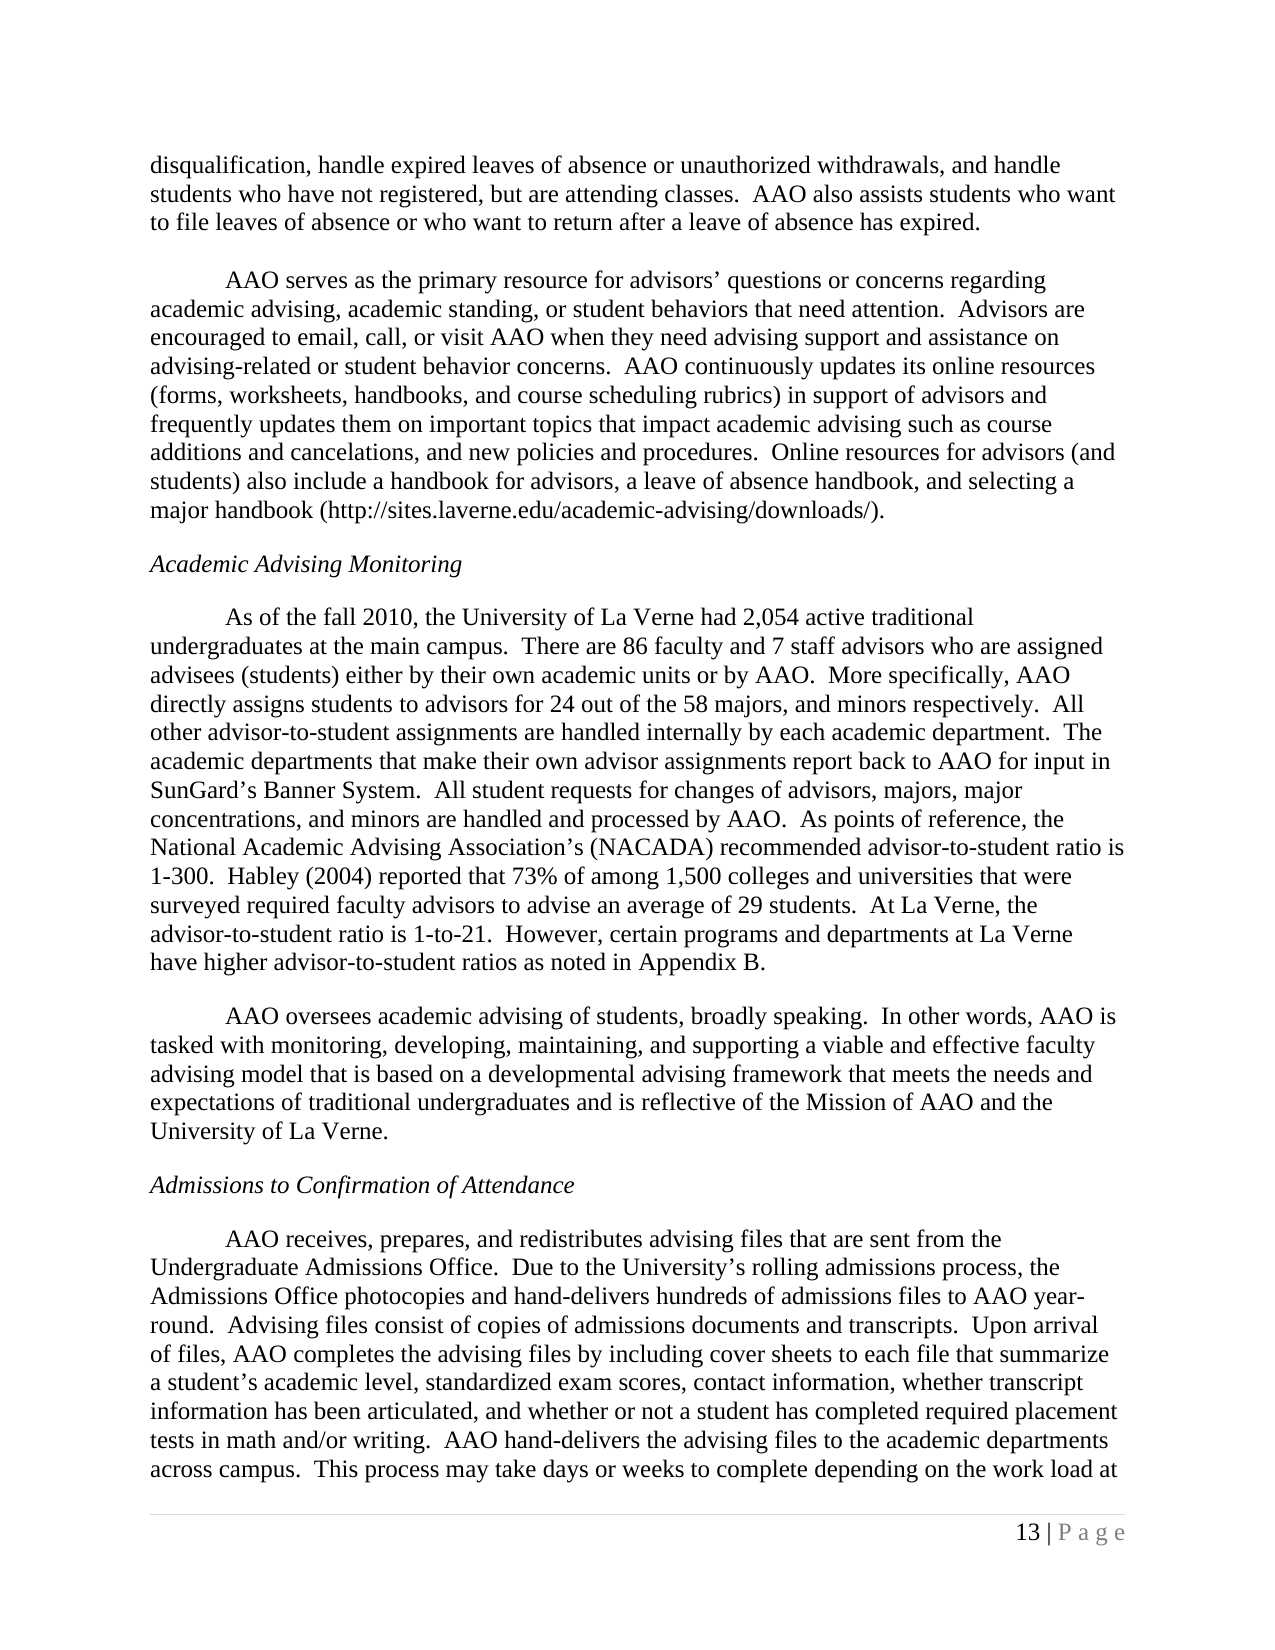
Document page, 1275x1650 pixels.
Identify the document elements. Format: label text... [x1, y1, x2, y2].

text Admissions to Confirmation of Attendance [150, 1170, 1125, 1199]
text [150, 1224, 1125, 1482]
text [150, 150, 1125, 236]
text AAO serves as the primary resource for advisors’ questions or concerns regarding academic advising, academic standing, or student behaviors that need attention. Advisors are encouraged to email, call, or visit AAO when they need advising support and assistance on advising-related or student behavior concerns. AAO continuously updates its online resources (forms, worksheets, handbooks, and course scheduling rubrics) in support of advisors and frequently updates them on important topics that impact academic advising such as course additions and cancelations, and new policies and procedures. Online resources for advisors (and students) also include a handbook for advisors, a leave of absence handbook, and selecting a major handbook (http://sites.laverne.edu/academic-advising/downloads/). [150, 265, 1125, 524]
text AAO oversees academic advising of students, broadly speaking. In other words, AAO is tasked with monitoring, developing, maintaining, and supporting a viable and effective faculty advising model that is based on a developmental advising framework that meets the needs and expectations of traditional undergraduates and is reflective of the Mission of AAO and the University of La Verne. [150, 1001, 1125, 1145]
text Academic Advising Monitoring [150, 549, 1125, 577]
text As of the fall 2010, the University of La Verne had 2,054 active traditional undergraduates at the main campus. There are 86 faculty and 7 staff advisors who are assigned advisees (students) either by their own academic units or by AAO. More specifically, AAO directly assigns students to advisors for 24 out of the 58 majors, and minors respectively. All other advisor-to-student assignments are handled internally by each academic department. The academic departments that make their own advisor assignments report back to AAO for input in SunGard’s Banner System. All student requests for changes of advisors, majors, major concentrations, and minors are handled and processed by AAO. As points of reference, the National Academic Advising Association’s (NACADA) recommended advisor-to-student ratio is 1-300. Habley (2004) reported that 73% of among 1,500 colleges and universities that were surveyed required faculty advisors to advise an average of 29 students. At La Verne, the advisor-to-student ratio is 1-to-21. However, certain programs and departments at La Verne have higher advisor-to-student ratios as noted in Appendix B. [150, 602, 1125, 976]
